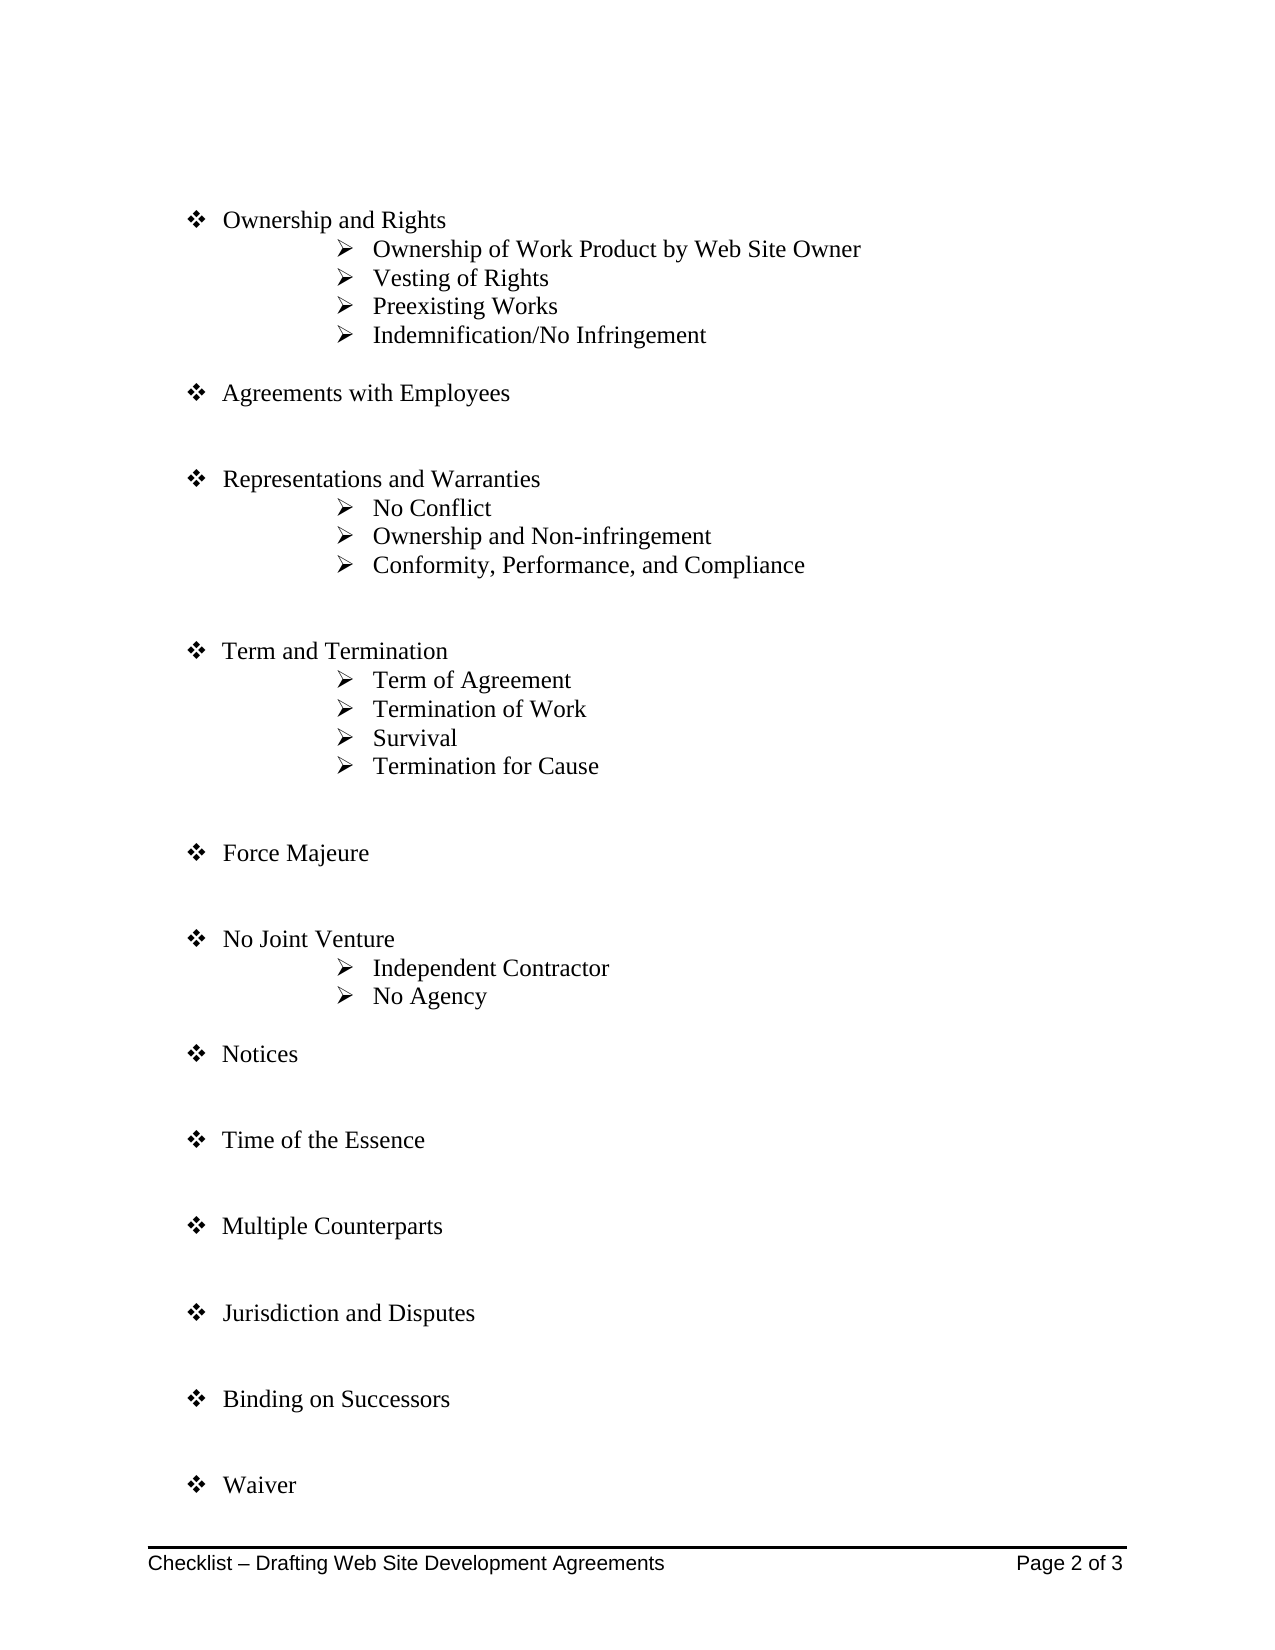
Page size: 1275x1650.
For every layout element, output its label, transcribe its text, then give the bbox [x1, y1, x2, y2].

list Survival [335, 723, 1127, 751]
list Ownership and Rights [185, 205, 1127, 234]
list Binding on Successors [185, 1384, 1127, 1413]
list Ownership of Work Product by Web Site Owner [335, 234, 1127, 263]
list Notices [185, 1039, 1127, 1068]
list Termination of Work [335, 694, 1127, 723]
list Multiple Counterparts [185, 1211, 1127, 1240]
list Waiver [185, 1470, 1127, 1499]
list No Joint Venture [185, 924, 1127, 953]
list Agreements with Employees [185, 378, 1127, 406]
list Preexisting Works [335, 291, 1127, 320]
list Term of Agreement [335, 665, 1127, 694]
list Vesting of Rights [335, 263, 1127, 291]
list Jurisdiction and Disputes [185, 1298, 1127, 1326]
list No Agency [335, 981, 1127, 1010]
list Termination for Cause [335, 751, 1127, 780]
list No Conflict [335, 493, 1127, 521]
list Conformity, Performance, and Compliance [335, 550, 1127, 579]
list Term and Termination [185, 636, 1127, 665]
list Force Majeure [185, 838, 1127, 866]
list Representations and Warranties [185, 464, 1127, 493]
list Independent Contractor [335, 953, 1127, 981]
list Time of the Essence [185, 1125, 1127, 1154]
list Ownership and Non-infringement [335, 521, 1127, 550]
list Indemnification/No Infringement [335, 320, 1127, 349]
